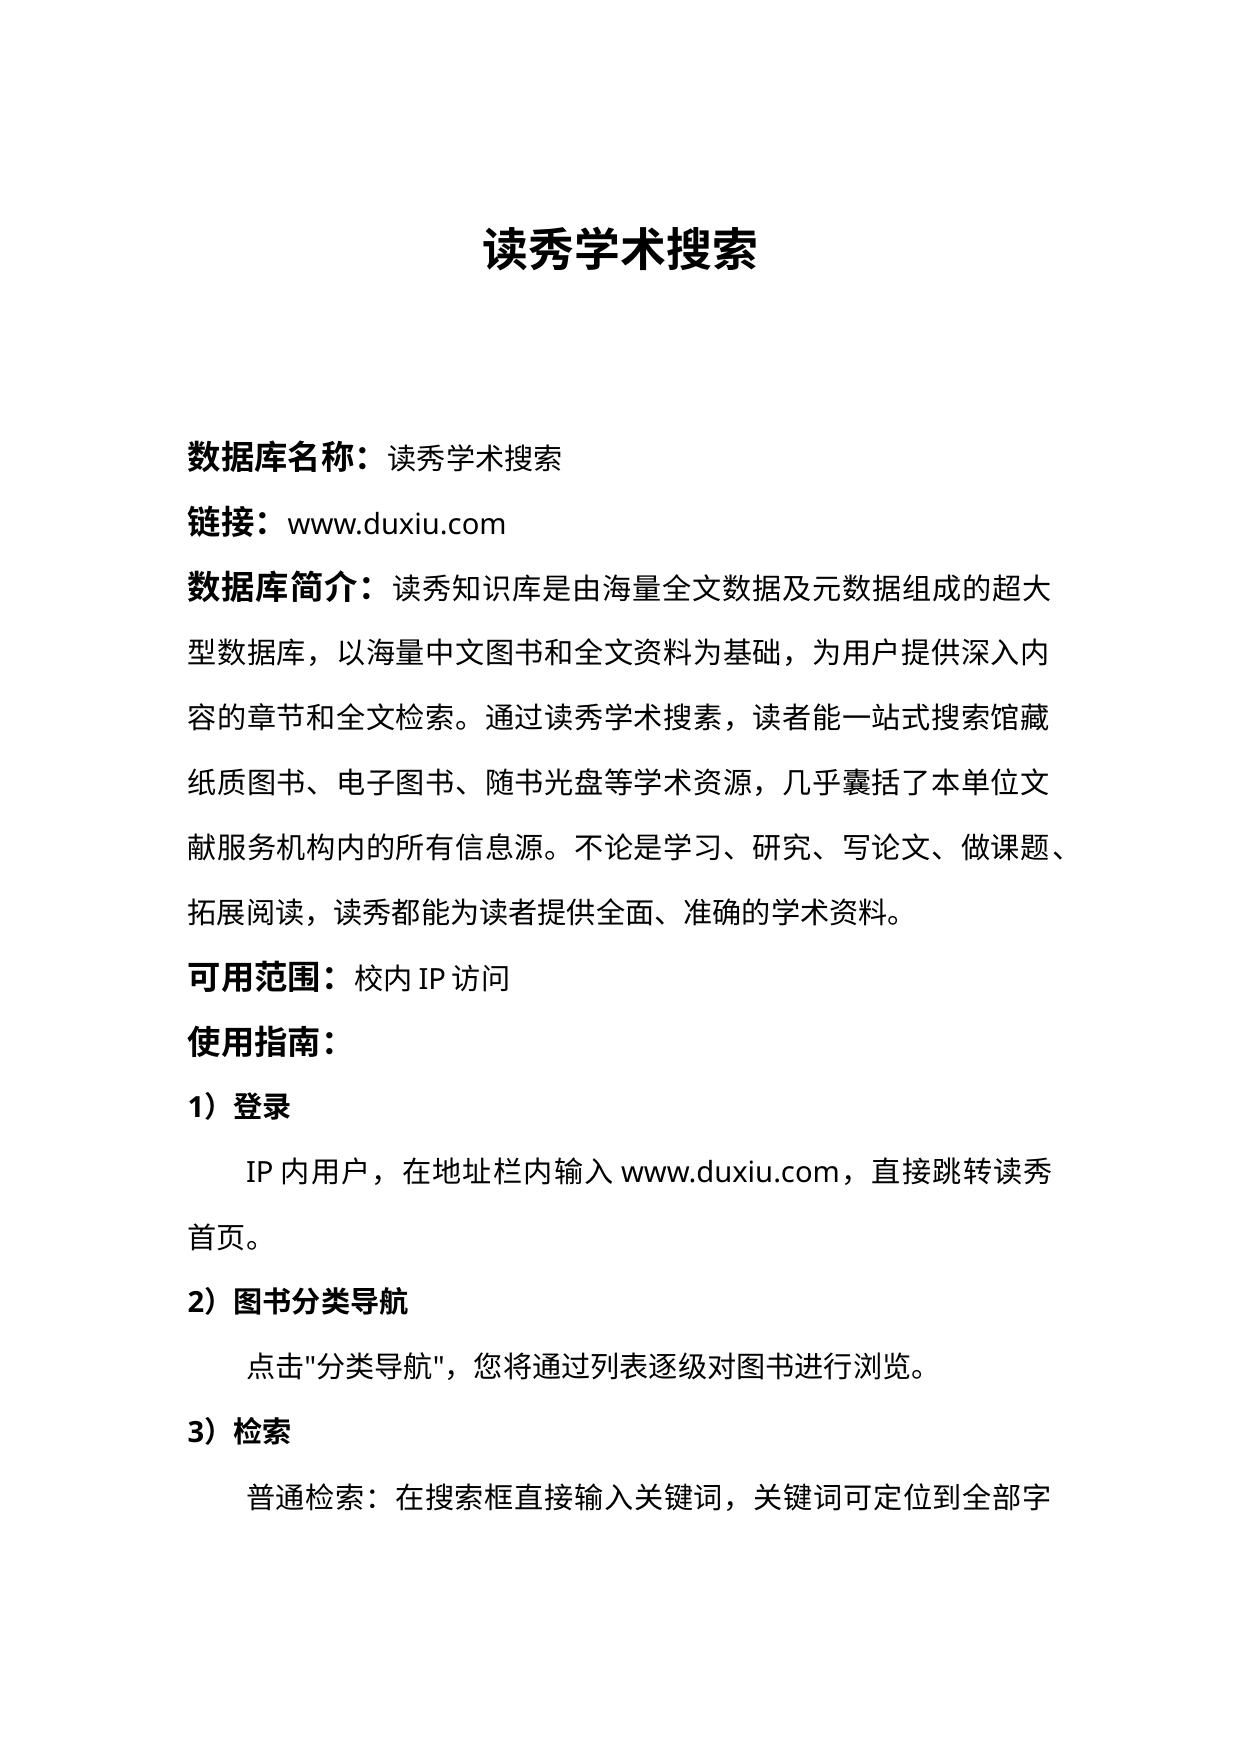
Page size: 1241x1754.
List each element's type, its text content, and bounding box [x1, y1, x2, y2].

text 可用范围：校内IP访问 [187, 943, 1053, 1008]
text 数据库名称：读秀学术搜索 [187, 423, 1053, 488]
text IP内用户，在地址栏内输入www.duxiu.com，直接跳转读秀首页。 [187, 1138, 1053, 1268]
text 2）图书分类导航 [187, 1268, 1053, 1333]
text 数据库简介：读秀知识库是由海量全文数据及元数据组成的超大型数据库，以海量中文图书和全文资料为基础，为用户提供深入内容的章节和全文检索。通过读秀学术搜素，读者能一站式搜索馆藏纸质图书、电子图书、随书光盘等学术资源，几乎囊括了本单位文献服务机构内的所有信息源。不论是学习、研究、写论文、做课题、拓展阅读，读秀都能为读者提供全面、准确的学术资料。 [187, 553, 1053, 943]
text 点击"分类导航"，您将通过列表逐级对图书进行浏览。 [187, 1333, 1053, 1398]
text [187, 1463, 1053, 1528]
subtitle 读秀学术搜索 [187, 197, 1053, 295]
text 3）检索 [187, 1398, 1053, 1463]
text 1）登录 [187, 1073, 1053, 1138]
text 使用指南： [187, 1008, 1053, 1073]
text 链接：www.duxiu.com [187, 488, 1053, 553]
